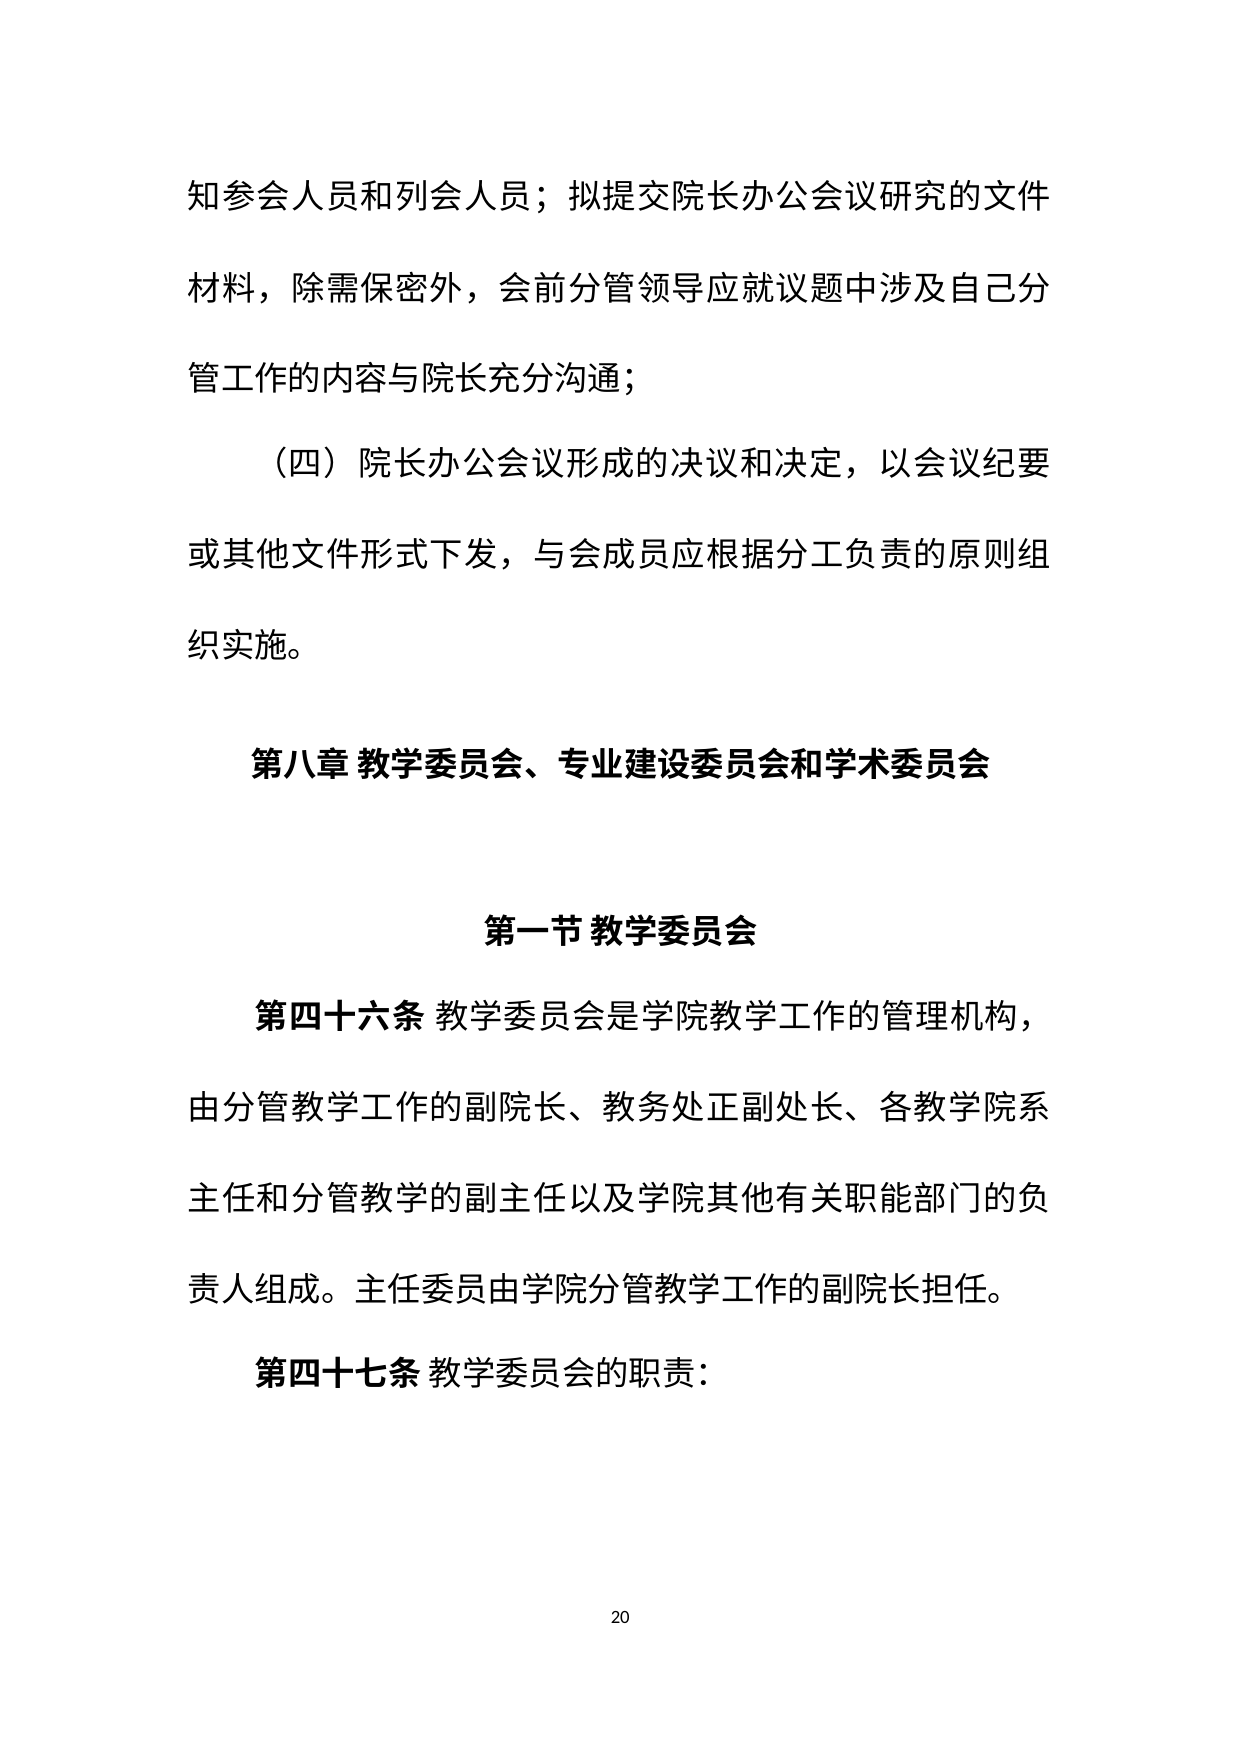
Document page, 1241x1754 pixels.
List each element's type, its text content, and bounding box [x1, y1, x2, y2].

text 第一节 教学委员会 [187, 897, 1053, 962]
text （四）院长办公会议形成的决议和决定，以会议纪要或其他文件形式下发，与会成员应根据分工负责的原则组织实施。 [187, 428, 1053, 675]
subtitle 第八章 教学委员会、专业建设委员会和学术委员会 [187, 730, 1053, 795]
text 第四十六条 教学委员会是学院教学工作的管理机构，由分管教学工作的副院长、教务处正副处长、各教学院系主任和分管教学的副主任以及学院其他有关职能部门的负责人组成。主任委员由学院分管教学工作的副院长担任。 [187, 981, 1053, 1319]
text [187, 162, 1053, 409]
text 第四十七条 教学委员会的职责： [187, 1338, 1053, 1403]
